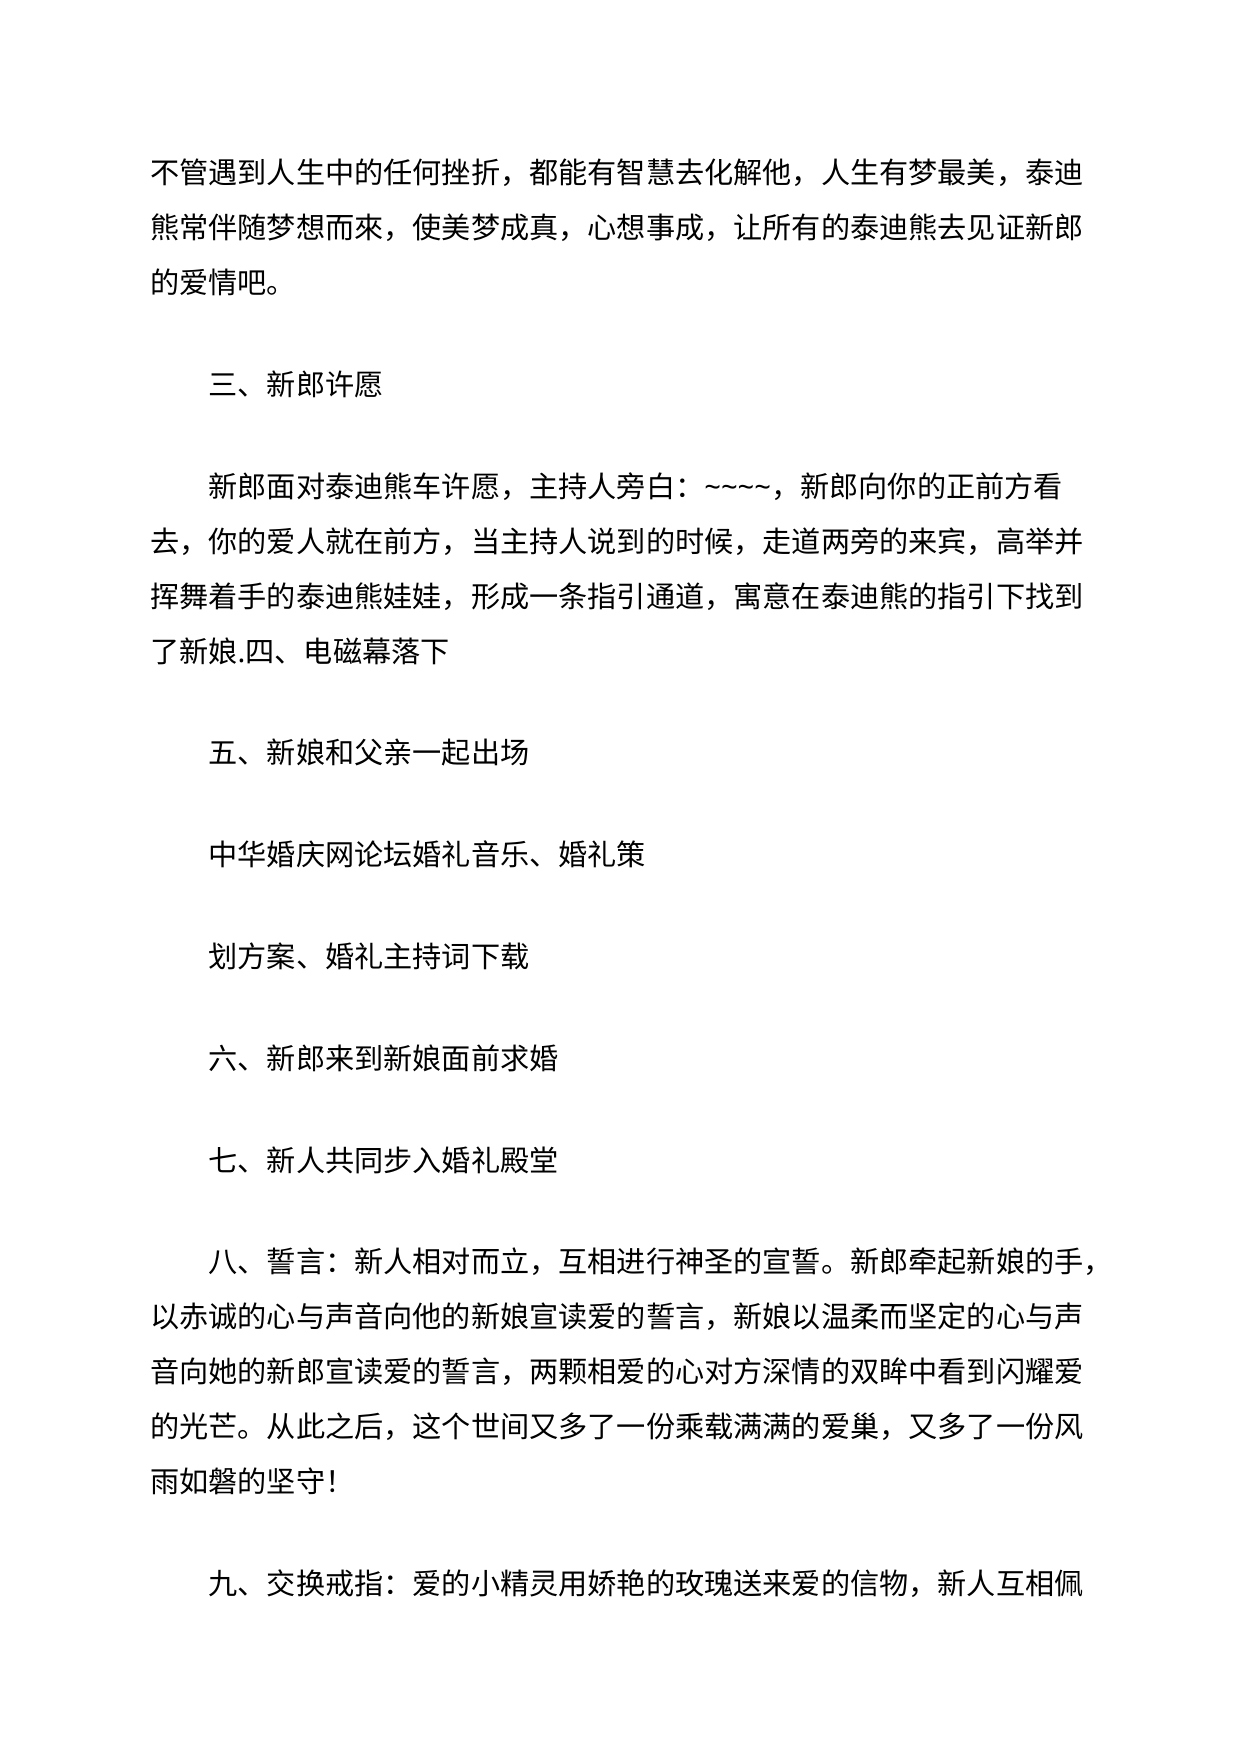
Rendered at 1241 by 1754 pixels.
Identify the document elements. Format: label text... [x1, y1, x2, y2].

text 五、新娘和父亲一起出场 [150, 730, 1090, 772]
text 划方案、婚礼主持词下载 [150, 934, 1090, 976]
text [150, 150, 1090, 302]
text 八、誓言：新人相对而立，互相进行神圣的宣誓。新郎牵起新娘的手，以赤诚的心与声音向他的新娘宣读爱的誓言，新娘以温柔而坚定的心与声音向她的新郎宣读爱的誓言，两颗相爱的心对方深情的双眸中看到闪耀爱的光芒。从此之后，这个世间又多了一份乘载满满的爱巢，又多了一份风雨如磐的坚守！ [150, 1239, 1090, 1501]
text 七、新人共同步入婚礼殿堂 [150, 1137, 1090, 1179]
text 中华婚庆网论坛婚礼音乐、婚礼策 [150, 832, 1090, 874]
text 六、新郎来到新娘面前求婚 [150, 1035, 1090, 1078]
text 新郎面对泰迪熊车许愿，主持人旁白：~~~~，新郎向你的正前方看去，你的爱人就在前方，当主持人说到的时候，走道两旁的来宾，高举并挥舞着手的泰迪熊娃娃，形成一条指引通道，寓意在泰迪熊的指引下找到了新娘.四、电磁幕落下 [150, 463, 1090, 671]
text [150, 1560, 1090, 1603]
text 三、新郎许愿 [150, 362, 1090, 404]
